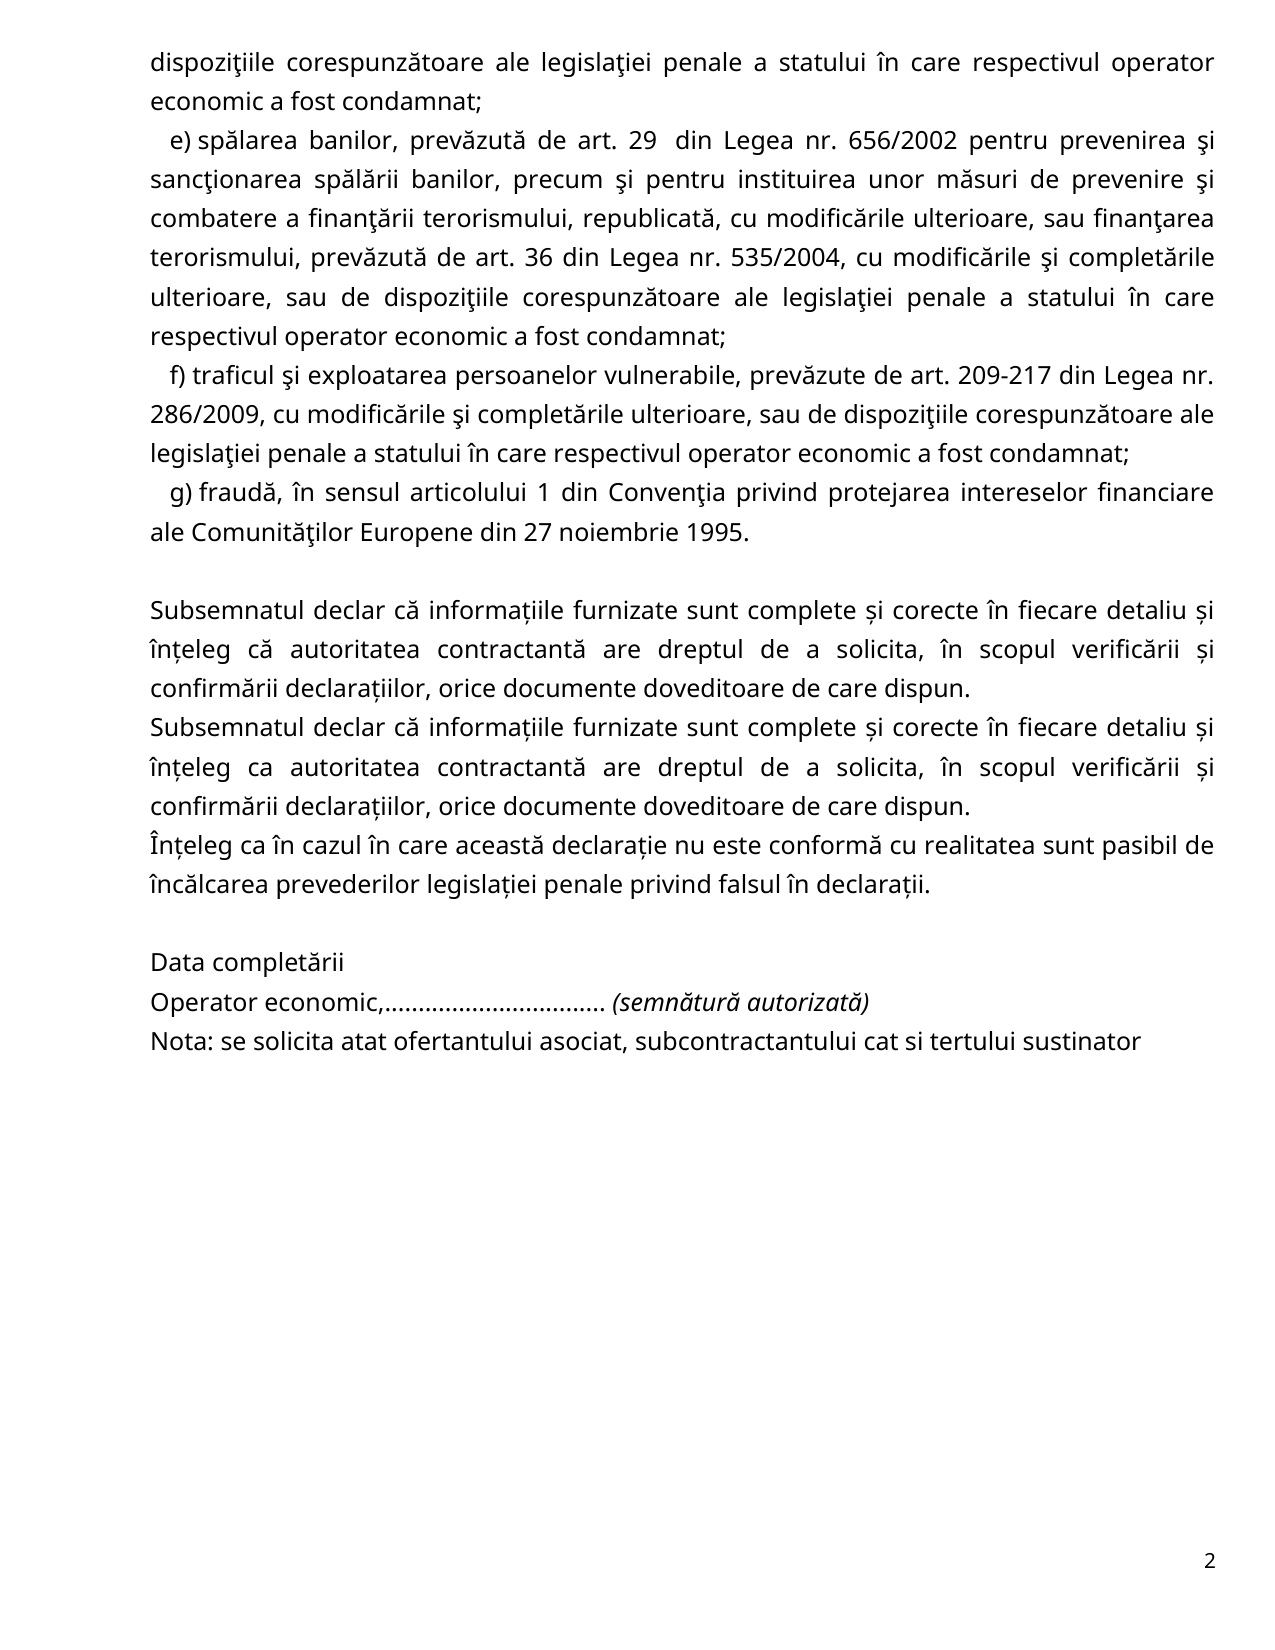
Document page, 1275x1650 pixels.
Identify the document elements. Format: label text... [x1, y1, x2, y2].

text Subsemnatul declar că informaţiile furnizate sunt complete şi corecte în fiecare detaliu şi înţeleg ca autoritatea contractantă are dreptul de a solicita, în scopul verificării şi confirmării declaraţiilor, orice documente doveditoare de care dispun. [150, 710, 1216, 822]
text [150, 44, 1216, 117]
text Înţeleg ca în cazul în care această declaraţie nu este conformă cu realitatea sunt pasibil de încălcarea prevederilor legislaţiei penale privind falsul în declaraţii. [150, 828, 1216, 901]
text g) fraudă, în sensul articolului 1 din Convenţia privind protejarea intereselor financiare ale Comunităţilor Europene din 27 noiembrie 1995. [150, 475, 1216, 548]
text Data completării [150, 945, 1216, 979]
text Subsemnatul declar că informaţiile furnizate sunt complete şi corecte în fiecare detaliu şi înţeleg că autoritatea contractantă are dreptul de a solicita, în scopul verificării şi confirmării declaraţiilor, orice documente doveditoare de care dispun. [150, 593, 1216, 705]
text Operator economic,................................. (semnătură autorizată) [150, 984, 1216, 1018]
text f) traficul şi exploatarea persoanelor vulnerabile, prevăzute de art. 209-217 din Legea nr. 286/2009, cu modificările şi completările ulterioare, sau de dispoziţiile corespunzătoare ale legislaţiei penale a statului în care respectivul operator economic a fost condamnat; [150, 358, 1216, 470]
text Nota: se solicita atat ofertantului asociat, subcontractantului cat si tertului sustinator [150, 1023, 1216, 1057]
text e) spălarea banilor, prevăzută de art. 29 din Legea nr. 656/2002 pentru prevenirea şi sancţionarea spălării banilor, precum şi pentru instituirea unor măsuri de prevenire şi combatere a finanţării terorismului, republicată, cu modificările ulterioare, sau finanţarea terorismului, prevăzută de art. 36 din Legea nr. 535/2004, cu modificările şi completările ulterioare, sau de dispoziţiile corespunzătoare ale legislaţiei penale a statului în care respectivul operator economic a fost condamnat; [150, 123, 1216, 352]
